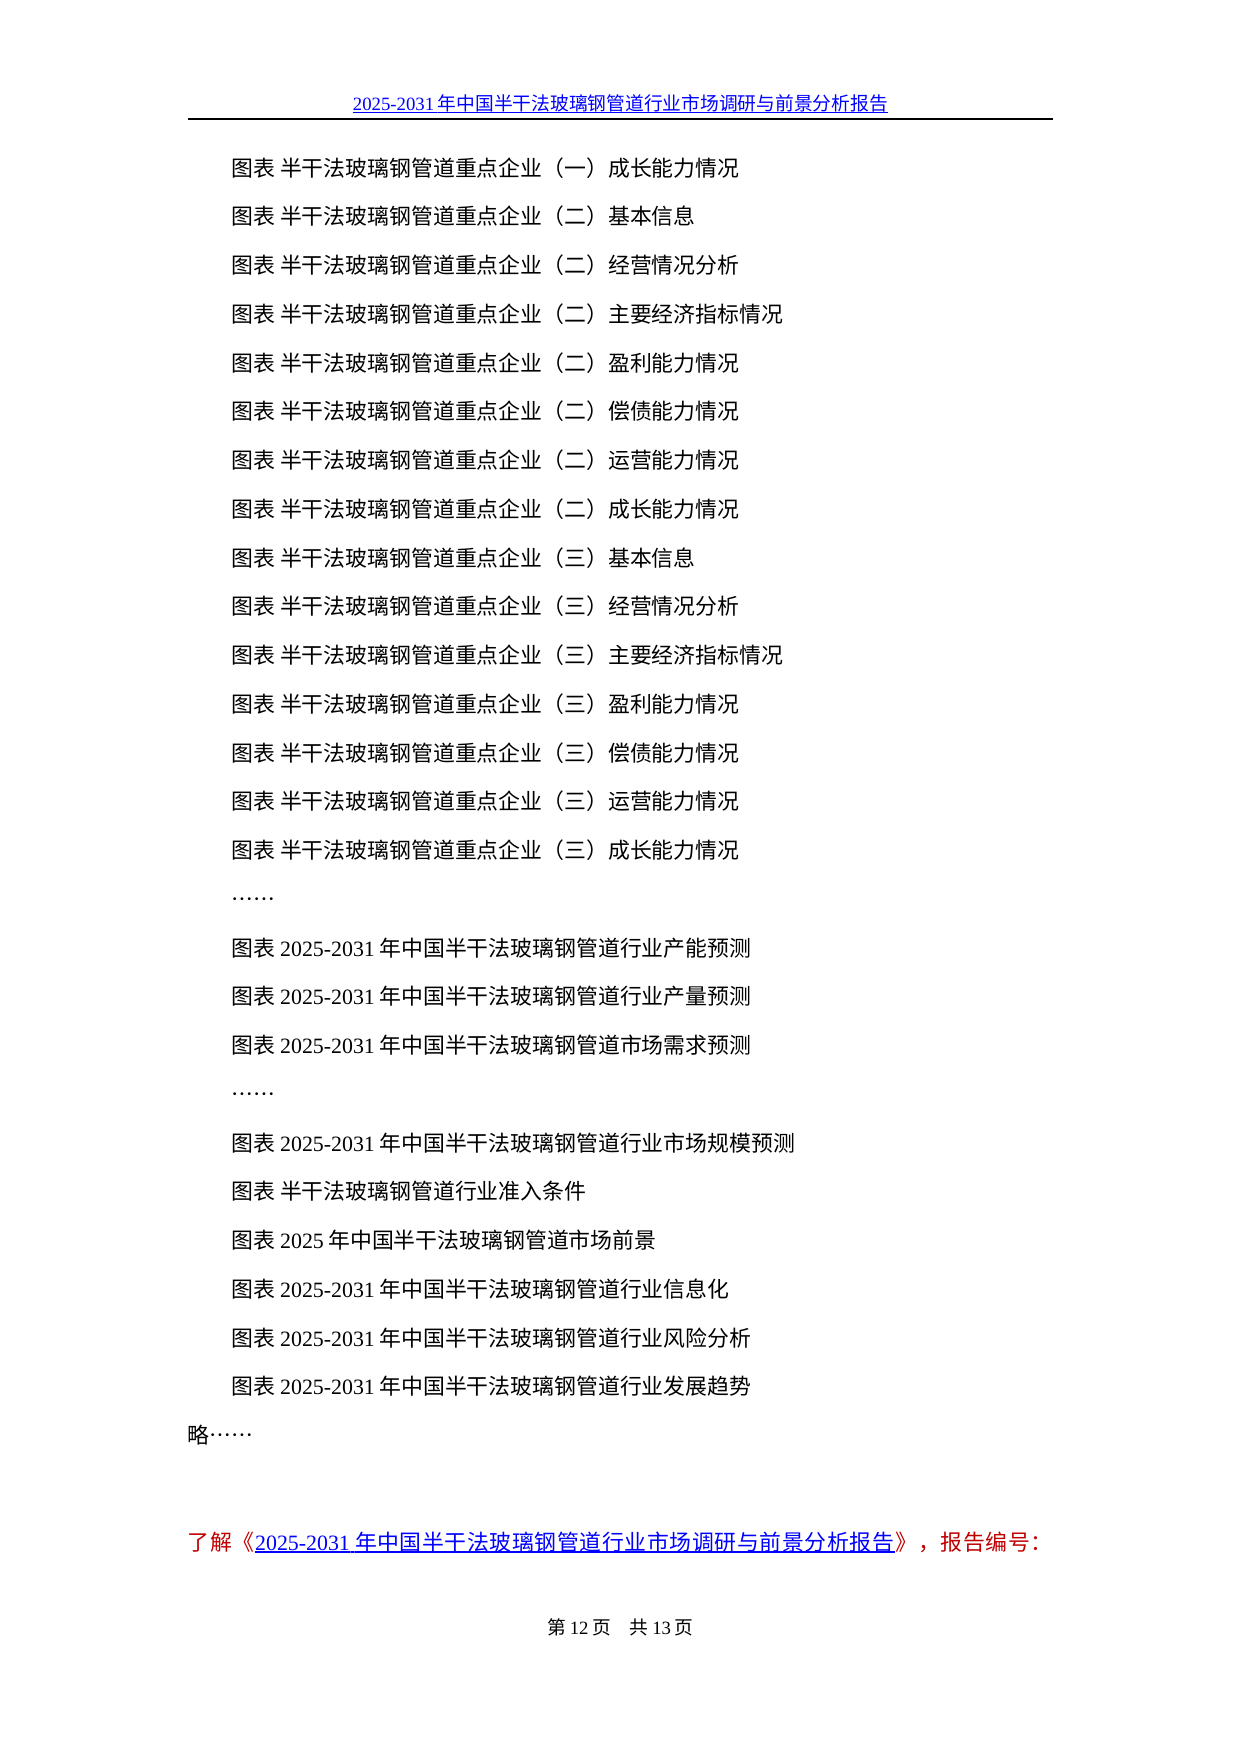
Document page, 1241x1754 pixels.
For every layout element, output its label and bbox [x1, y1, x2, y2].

text [187, 150, 1053, 1450]
text [187, 1524, 1053, 1557]
